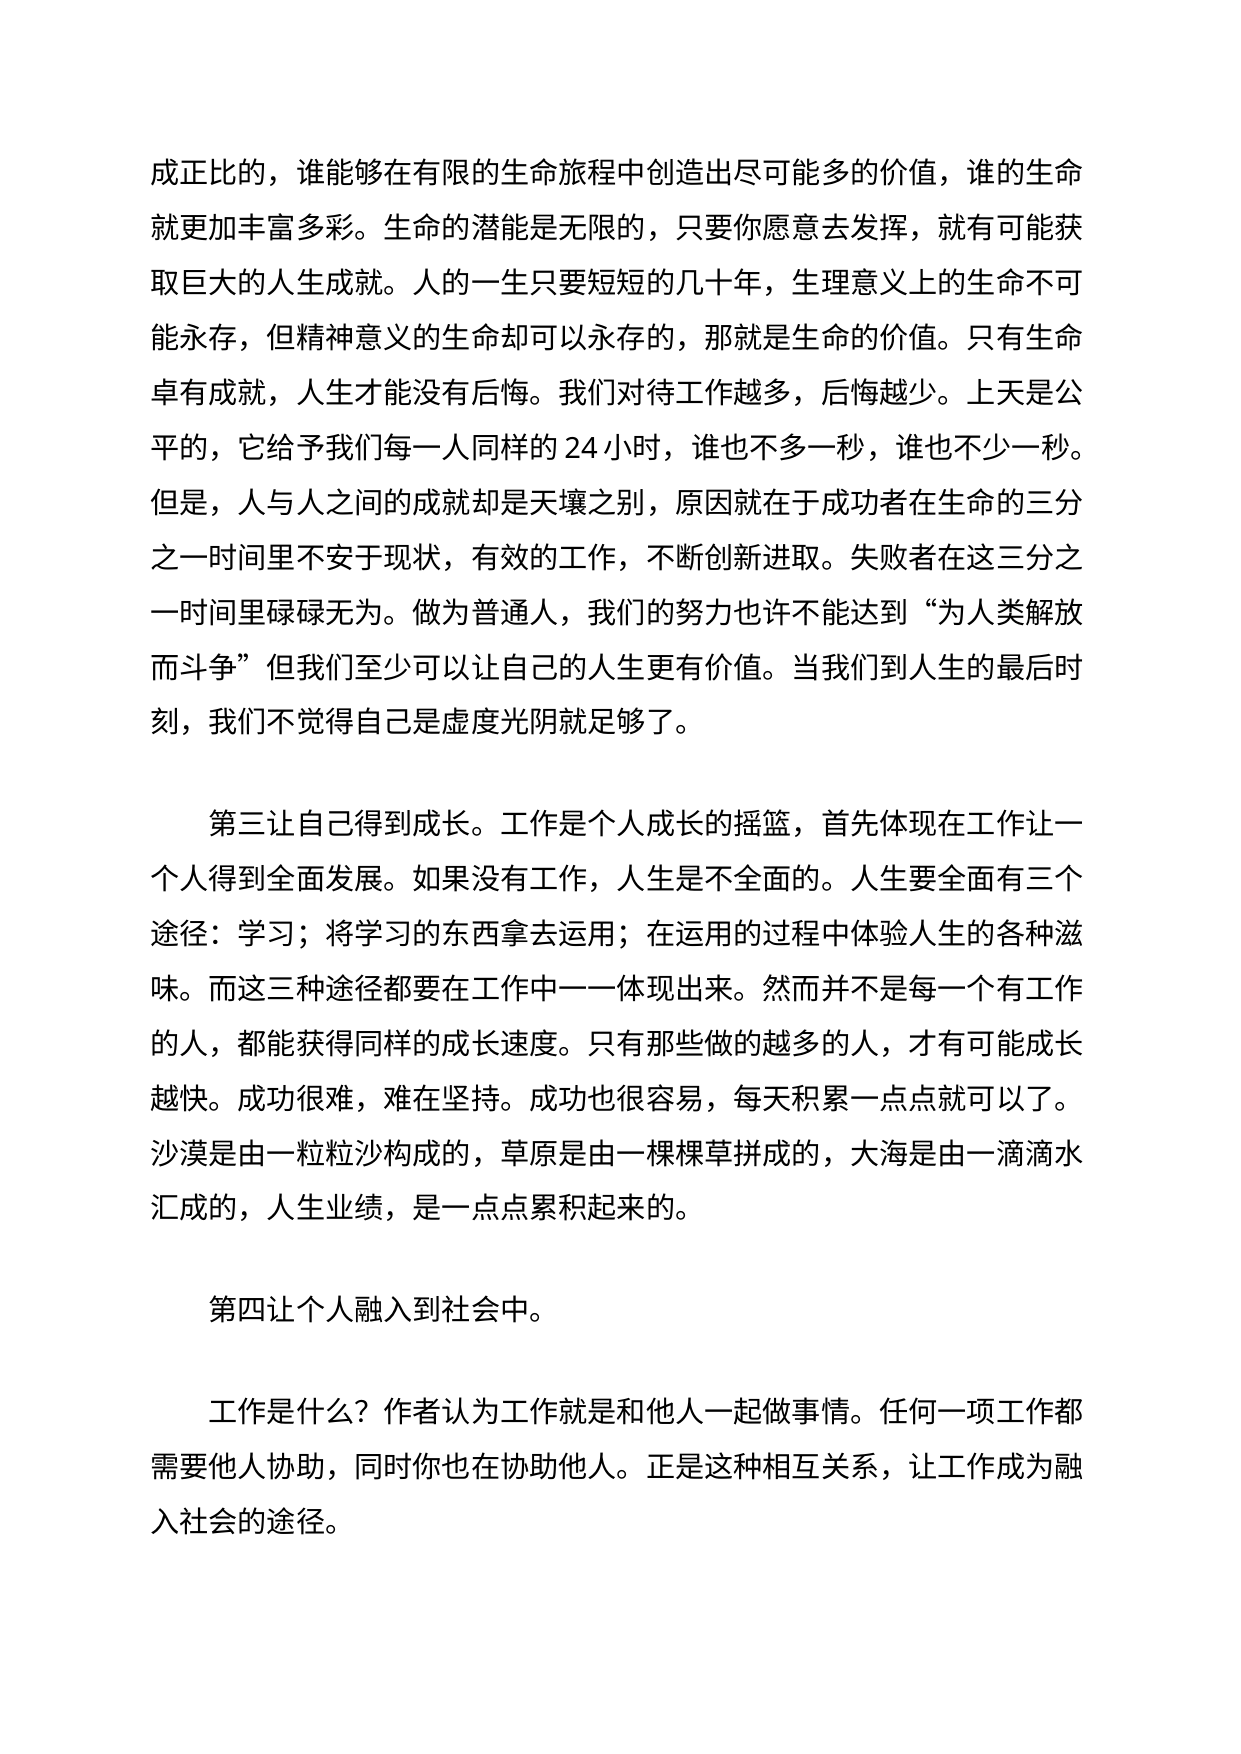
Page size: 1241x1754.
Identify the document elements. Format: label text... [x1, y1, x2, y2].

text 第三让自己得到成长。工作是个人成长的摇篮，首先体现在工作让一个人得到全面发展。如果没有工作，人生是不全面的。人生要全面有三个途径：学习；将学习的东西拿去运用；在运用的过程中体验人生的各种滋味。而这三种途径都要在工作中一一体现出来。然而并不是每一个有工作的人，都能获得同样的成长速度。只有那些做的越多的人，才有可能成长越快。成功很难，难在坚持。成功也很容易，每天积累一点点就可以了。沙漠是由一粒粒沙构成的，草原是由一棵棵草拼成的，大海是由一滴滴水汇成的，人生业绩，是一点点累积起来的。 [150, 801, 1090, 1227]
text 工作是什么？作者认为工作就是和他人一起做事情。任何一项工作都需要他人协助，同时你也在协助他人。正是这种相互关系，让工作成为融入社会的途径。 [150, 1389, 1090, 1541]
text 第四让个人融入到社会中。 [150, 1287, 1090, 1329]
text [150, 150, 1090, 741]
